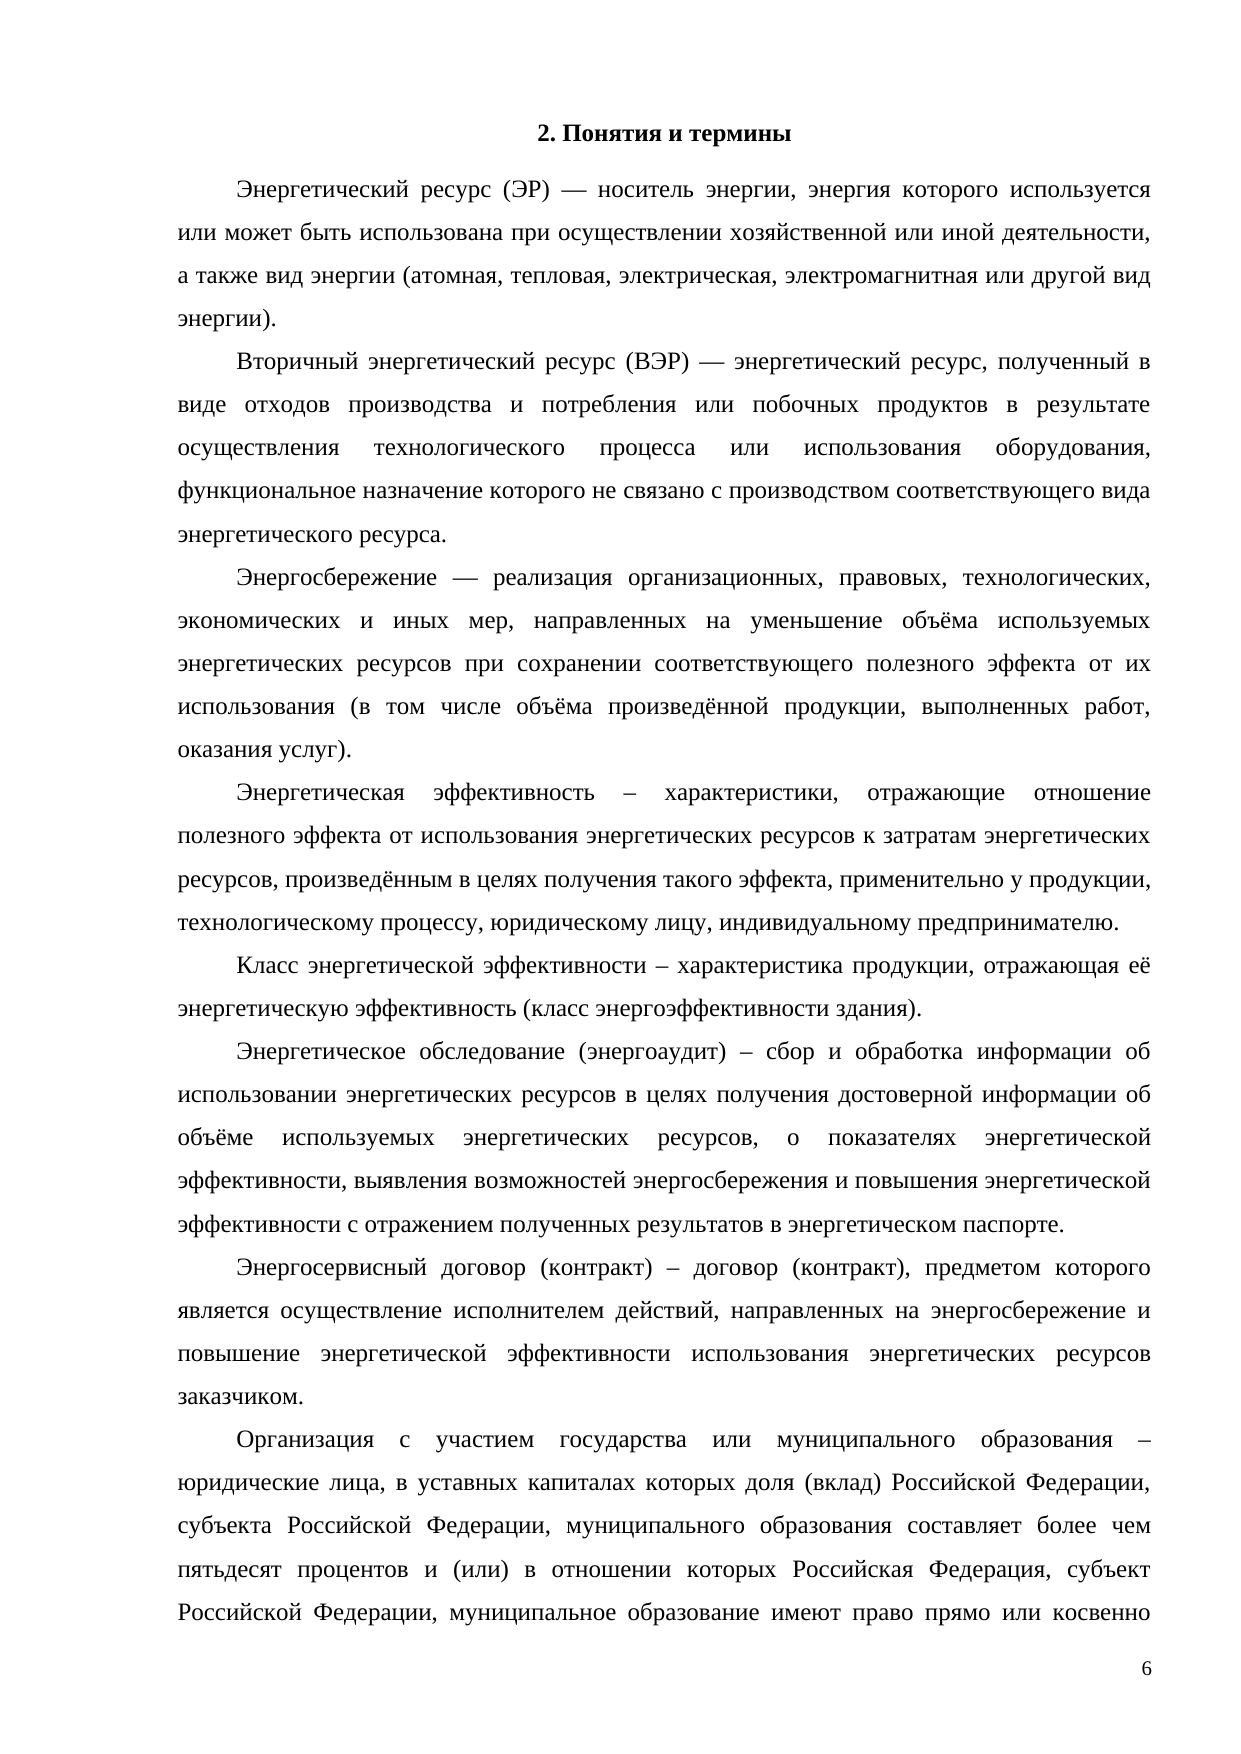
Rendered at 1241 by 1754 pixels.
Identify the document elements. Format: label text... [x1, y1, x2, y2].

text Вторичный энергетический ресурс (ВЭР) — энергетический ресурс, полученный в виде отходов производства и потребления или побочных продуктов в результате осуществления технологического процесса или использования оборудования, функциональное назначение которого не связано с производством соответствующего вида энергетического ресурса. [177, 346, 1152, 547]
text Энергетическое обследование (энергоаудит) – сбор и обработка информации об использовании энергетических ресурсов в целях получения достоверной информации об объёме используемых энергетических ресурсов, о показателях энергетической эффективности, выявления возможностей энергосбережения и повышения энергетической эффективности с отражением полученных результатов в энергетическом паспорте. [177, 1036, 1152, 1237]
text Энергосбережение — реализация организационных, правовых, технологических, экономических и иных мер, направленных на уменьшение объёма используемых энергетических ресурсов при сохранении соответствующего полезного эффекта от их использования (в том числе объёма произведённой продукции, выполненных работ, оказания услуг). [177, 562, 1152, 763]
text Энергетический ресурс (ЭР) — носитель энергии, энергия которого используется или может быть использована при осуществлении хозяйственной или иной деятельности, а также вид энергии (атомная, тепловая, электрическая, электромагнитная или другой вид энергии). [177, 174, 1152, 332]
subtitle 2. Понятия и термины [177, 118, 1152, 147]
text Энергосервисный договор (контракт) – договор (контракт), предметом которого является осуществление исполнителем действий, направленных на энергосбережение и повышение энергетической эффективности использования энергетических ресурсов заказчиком. [177, 1252, 1152, 1410]
text Класс энергетической эффективности – характеристика продукции, отражающая её энергетическую эффективность (класс энергоэффективности здания). [177, 950, 1152, 1022]
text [177, 1424, 1152, 1626]
text Энергетическая эффективность – характеристики, отражающие отношение полезного эффекта от использования энергетических ресурсов к затратам энергетических ресурсов, произведённым в целях получения такого эффекта, применительно у продукции, технологическому процессу, юридическому лицу, индивидуальному предпринимателю. [177, 777, 1152, 936]
